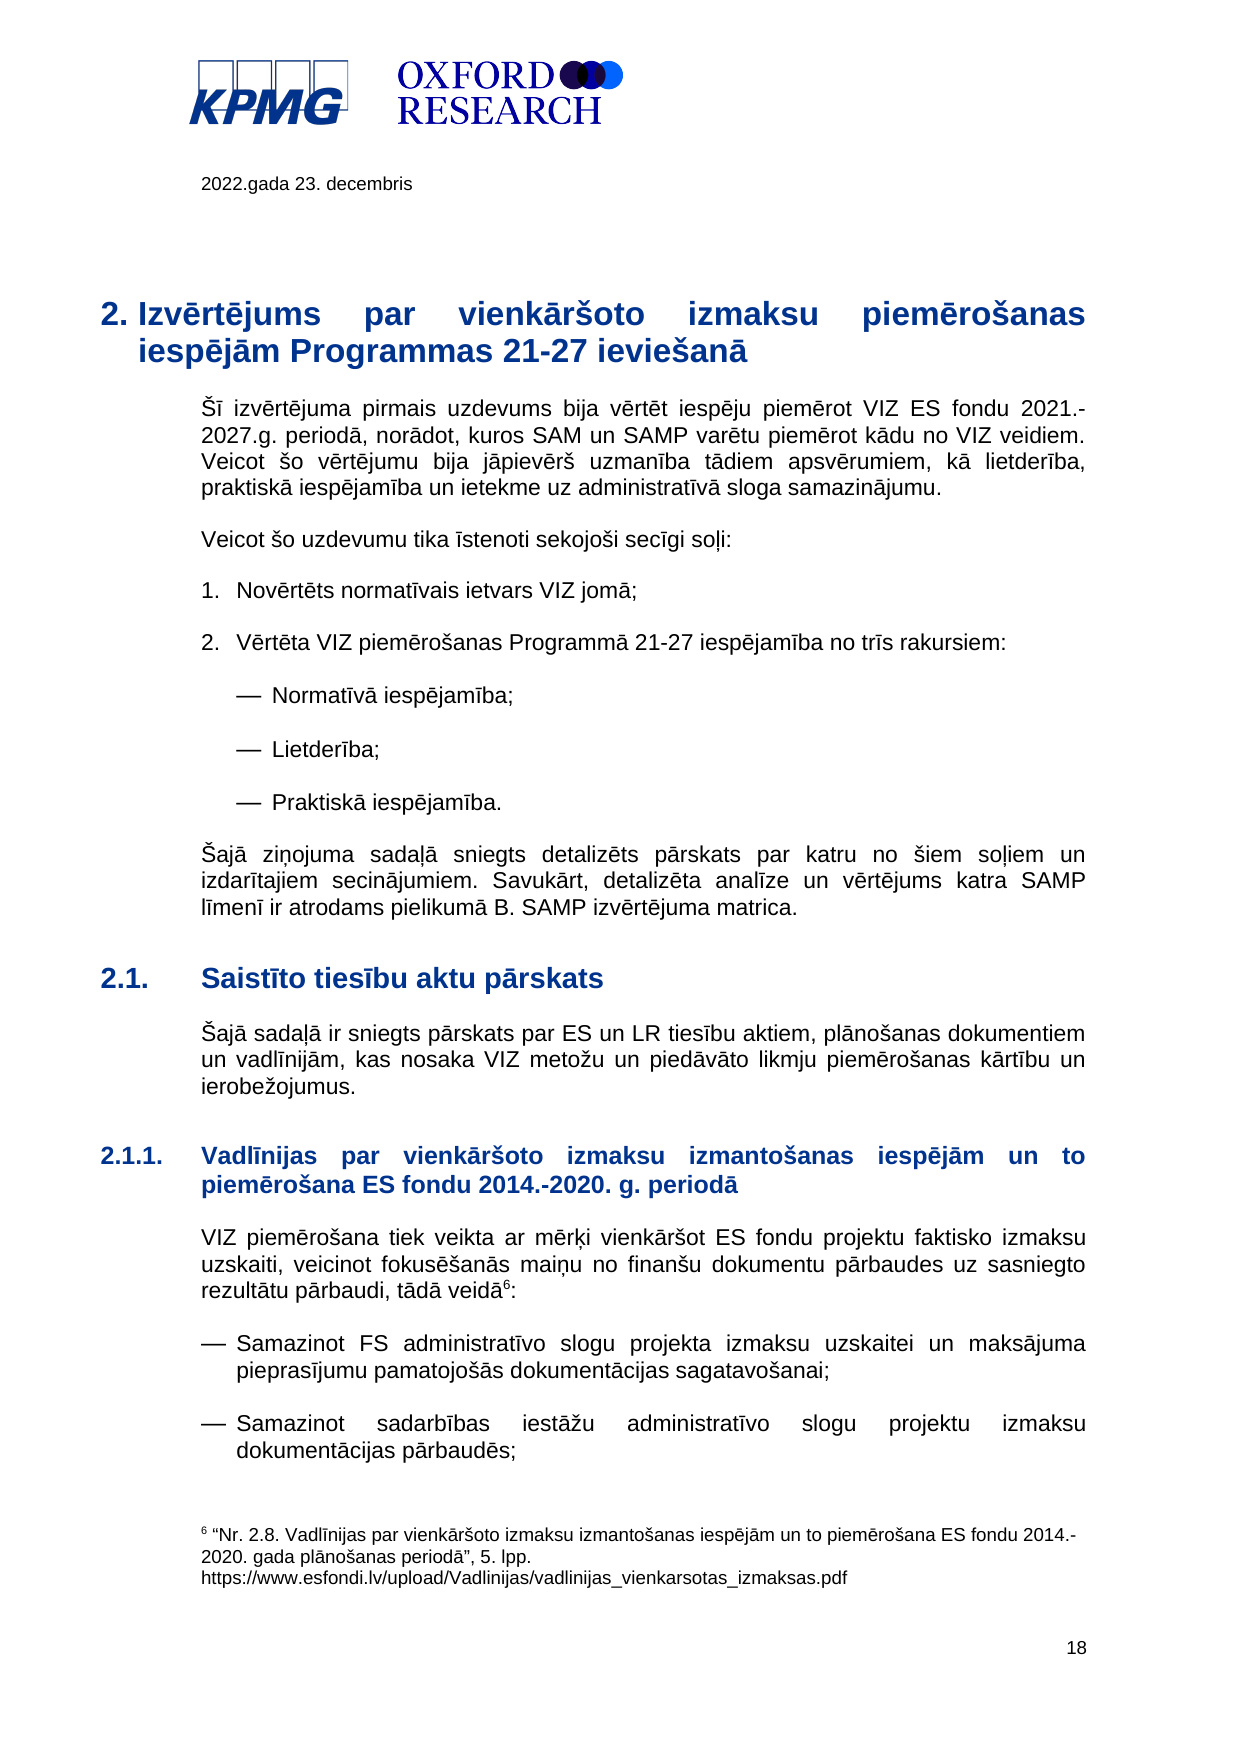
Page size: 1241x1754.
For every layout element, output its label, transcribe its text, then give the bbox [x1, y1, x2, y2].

list Lietderība; [236, 733, 1087, 762]
list Normatīvā iespējamība; [236, 680, 1087, 708]
subtitle Vadlīnijas par vienkāršoto izmaksu izmantošanas iespējām un to piemērošana ES fondu 2014.-2020. g. periodā [100, 1141, 1087, 1199]
text VIZ piemērošana tiek veikta ar mērķi vienkāršot ES fondu projektu faktisko izmaksu uzskaiti, veicinot fokusēšanās maiņu no finanšu dokumentu pārbaudes uz sasniegto rezultātu pārbaudi, tādā veidā: [201, 1224, 1087, 1303]
list Novērtēts normatīvais ietvars VIZ jomā; [201, 577, 1087, 603]
list Praktiskā iespējamība. [236, 787, 1087, 816]
text Šajā sadaļā ir sniegts pārskats par ES un LR tiesību aktiem, plānošanas dokumentiem un vadlīnijām, kas nosaka VIZ metožu un piedāvāto likmju piemērošanas kārtību un ierobežojumus. [201, 1020, 1087, 1099]
list Vērtēta VIZ piemērošanas Programmā 21-27 iespējamība no trīs rakursiem: [201, 628, 1087, 655]
list Samazinot FS administratīvo slogu projekta izmaksu uzskaitei un maksājuma pieprasījumu pamatojošās dokumentācijas sagatavošanai; [201, 1328, 1087, 1383]
subtitle Saistīto tiesību aktu pārskats [100, 962, 1087, 995]
list Samazinot sadarbības iestāžu administratīvo slogu projektu izmaksu dokumentācijas pārbaudēs; [201, 1408, 1087, 1463]
text Šī izvērtējuma pirmais uzdevums bija vērtēt iespēju piemērot VIZ ES fondu 2021.-2027.g. periodā, norādot, kuros SAM un SAMP varētu piemērot kādu no VIZ veidiem. Veicot šo vērtējumu bija jāpievērš uzmanība tādiem apsvērumiem, kā lietderība, praktiskā iespējamība un ietekme uz administratīvā sloga samazinājumu. [201, 395, 1087, 501]
text Šajā ziņojuma sadaļā sniegts detalizēts pārskats par katru no šiem soļiem un izdarītajiem secinājumiem. Savukārt, detalizēta analīze un vērtējums katra SAMP līmenī ir atrodams pielikumā B. SAMP izvērtējuma matrica. [201, 841, 1087, 920]
text Veicot šo uzdevumu tika īstenoti sekojoši secīgi soļi: [201, 526, 1087, 552]
subtitle Izvērtējums par vienkāršoto izmaksu piemērošanas iespējām Programmas 21-27 ieviešanā [100, 295, 1087, 370]
picture [397, 60, 623, 125]
picture [189, 60, 349, 125]
